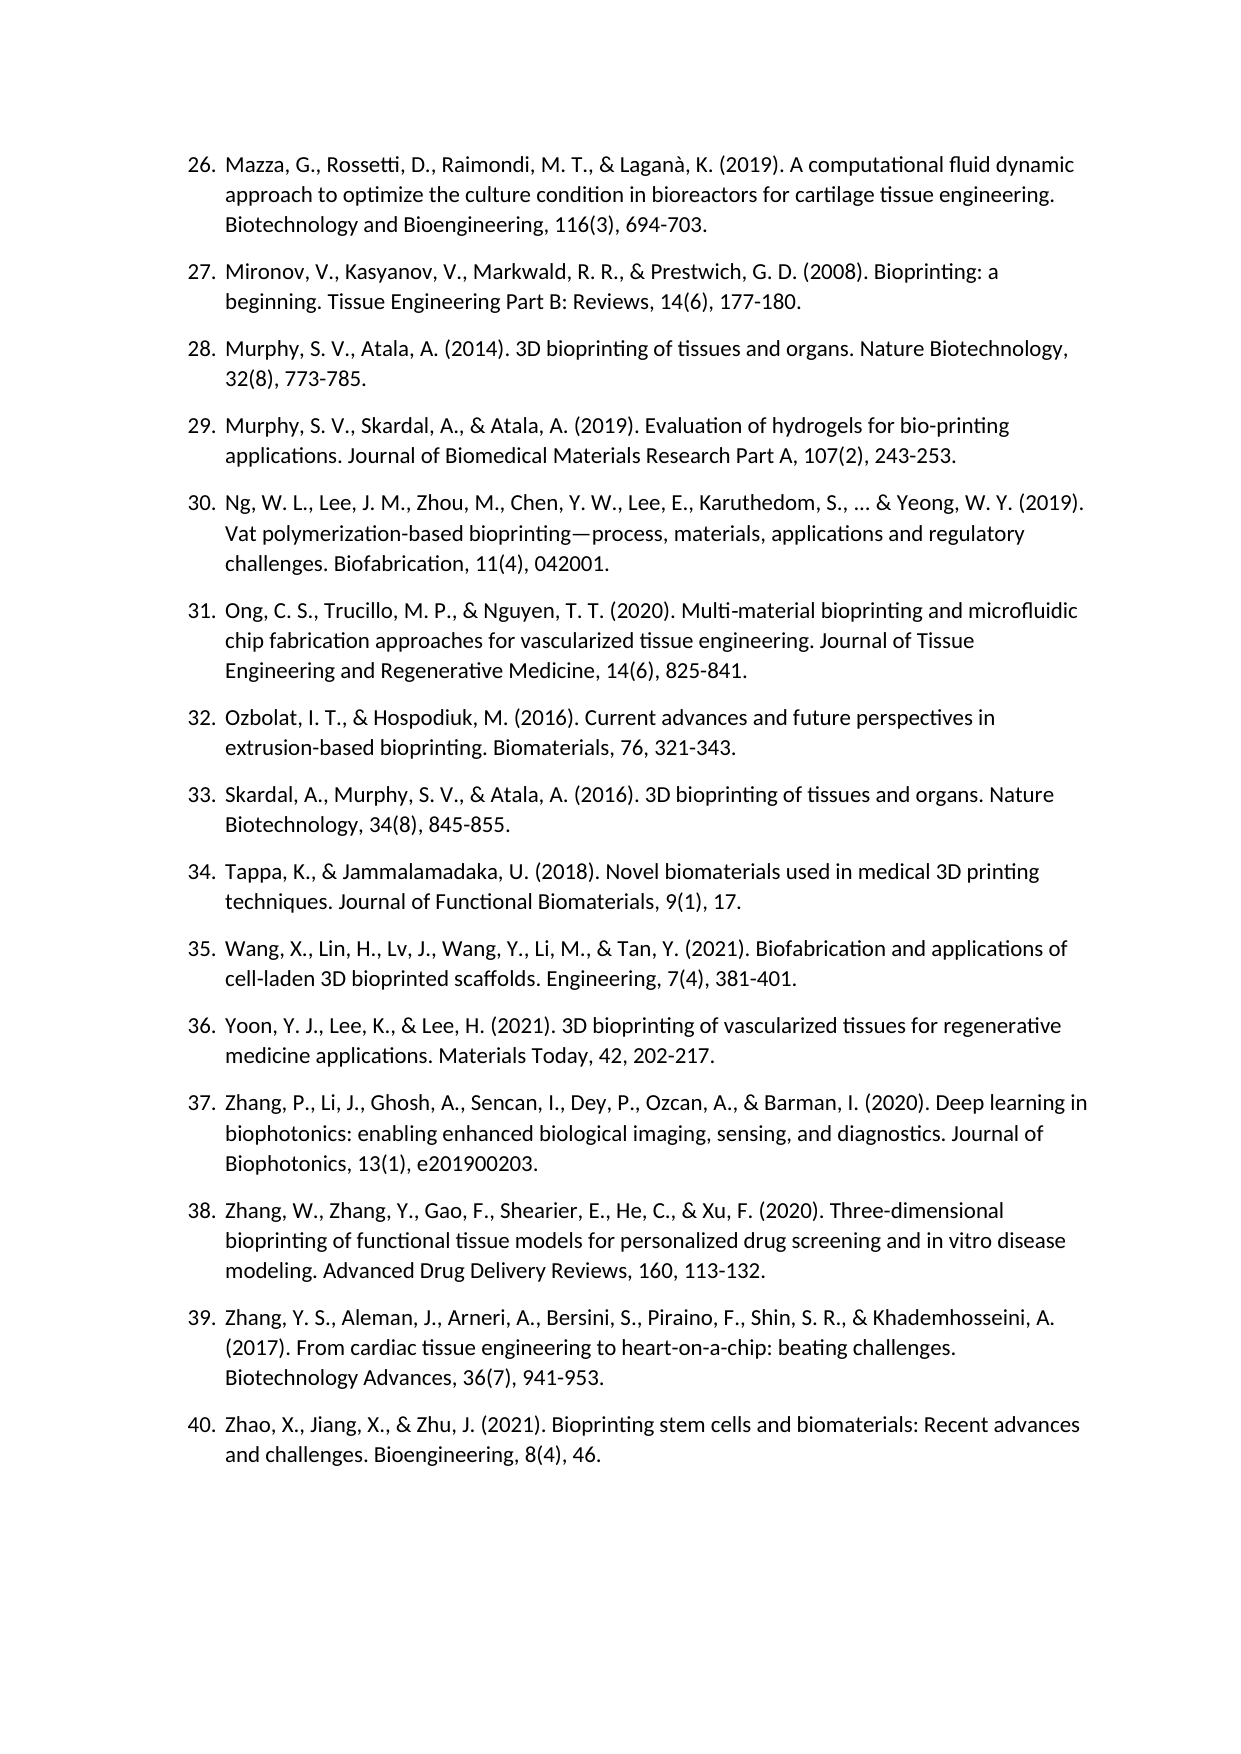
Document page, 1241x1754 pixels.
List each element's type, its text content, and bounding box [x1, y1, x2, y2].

list Zhang, Y. S., Aleman, J., Arneri, A., Bersini, S., Piraino, F., Shin, S. R., & Khademhosseini, A. (2017). From cardiac tissue engineering to heart-on-a-chip: beating challenges. Biotechnology Advances, 36(7), 941-953. [187, 1303, 1090, 1392]
list Ong, C. S., Trucillo, M. P., & Nguyen, T. T. (2020). Multi‐material bioprinting and microfluidic chip fabrication approaches for vascularized tissue engineering. Journal of Tissue Engineering and Regenerative Medicine, 14(6), 825-841. [187, 596, 1090, 684]
list Ng, W. L., Lee, J. M., Zhou, M., Chen, Y. W., Lee, E., Karuthedom, S., ... & Yeong, W. Y. (2019). Vat polymerization-based bioprinting—process, materials, applications and regulatory challenges. Biofabrication, 11(4), 042001. [187, 488, 1090, 577]
list Yoon, Y. J., Lee, K., & Lee, H. (2021). 3D bioprinting of vascularized tissues for regenerative medicine applications. Materials Today, 42, 202-217. [187, 1011, 1090, 1070]
list Murphy, S. V., Skardal, A., & Atala, A. (2019). Evaluation of hydrogels for bio-printing applications. Journal of Biomedical Materials Research Part A, 107(2), 243-253. [187, 411, 1090, 470]
list Zhao, X., Jiang, X., & Zhu, J. (2021). Bioprinting stem cells and biomaterials: Recent advances and challenges. Bioengineering, 8(4), 46. [187, 1410, 1090, 1469]
list Wang, X., Lin, H., Lv, J., Wang, Y., Li, M., & Tan, Y. (2021). Biofabrication and applications of cell-laden 3D bioprinted scaffolds. Engineering, 7(4), 381-401. [187, 934, 1090, 993]
list Mironov, V., Kasyanov, V., Markwald, R. R., & Prestwich, G. D. (2008). Bioprinting: a beginning. Tissue Engineering Part B: Reviews, 14(6), 177-180. [187, 257, 1090, 316]
list Ozbolat, I. T., & Hospodiuk, M. (2016). Current advances and future perspectives in extrusion-based bioprinting. Biomaterials, 76, 321-343. [187, 703, 1090, 761]
list Zhang, W., Zhang, Y., Gao, F., Shearier, E., He, C., & Xu, F. (2020). Three-dimensional bioprinting of functional tissue models for personalized drug screening and in vitro disease modeling. Advanced Drug Delivery Reviews, 160, 113-132. [187, 1196, 1090, 1284]
list Murphy, S. V., Atala, A. (2014). 3D bioprinting of tissues and organs. Nature Biotechnology, 32(8), 773-785. [187, 334, 1090, 393]
list Tappa, K., & Jammalamadaka, U. (2018). Novel biomaterials used in medical 3D printing techniques. Journal of Functional Biomaterials, 9(1), 17. [187, 857, 1090, 916]
list Skardal, A., Murphy, S. V., & Atala, A. (2016). 3D bioprinting of tissues and organs. Nature Biotechnology, 34(8), 845-855. [187, 780, 1090, 838]
list Mazza, G., Rossetti, D., Raimondi, M. T., & Laganà, K. (2019). A computational fluid dynamic approach to optimize the culture condition in bioreactors for cartilage tissue engineering. Biotechnology and Bioengineering, 116(3), 694-703. [187, 150, 1090, 238]
list Zhang, P., Li, J., Ghosh, A., Sencan, I., Dey, P., Ozcan, A., & Barman, I. (2020). Deep learning in biophotonics: enabling enhanced biological imaging, sensing, and diagnostics. Journal of Biophotonics, 13(1), e201900203. [187, 1088, 1090, 1177]
